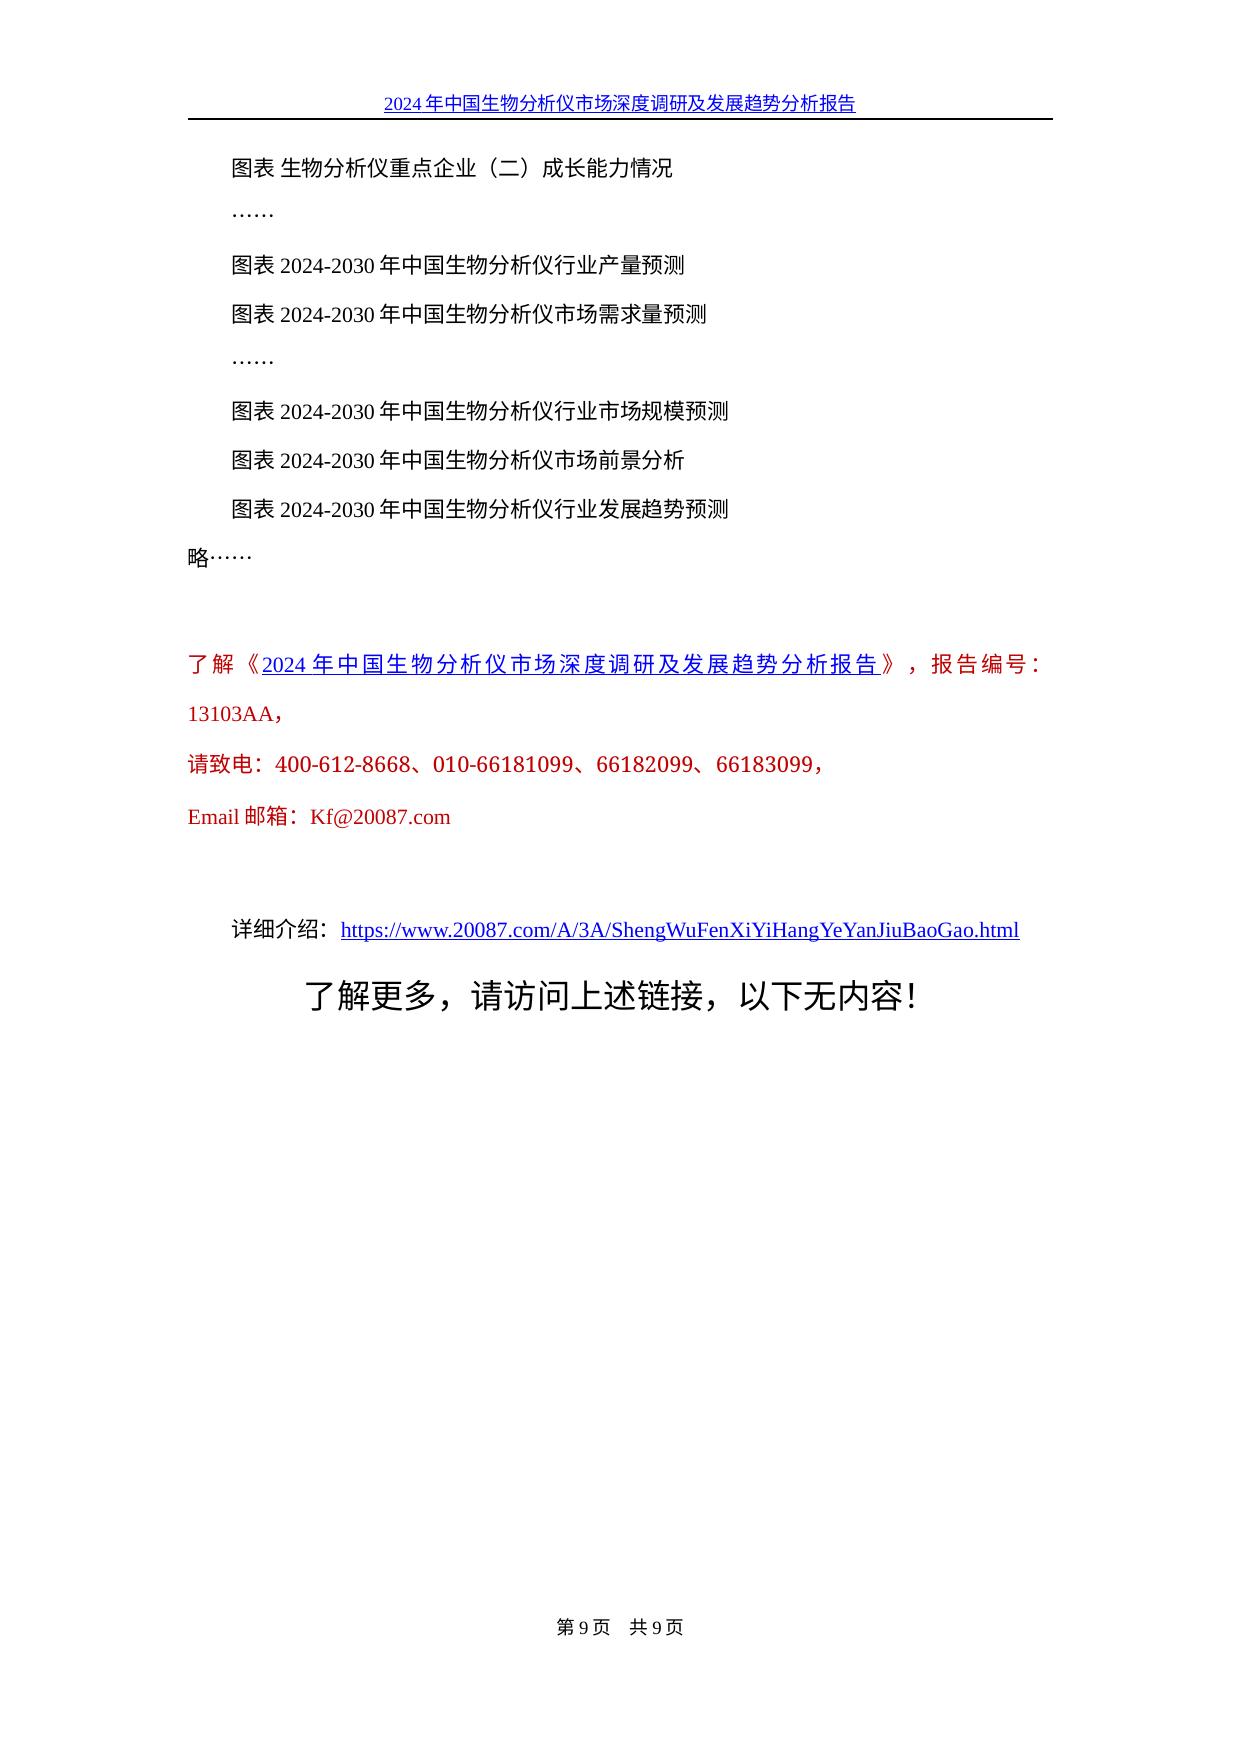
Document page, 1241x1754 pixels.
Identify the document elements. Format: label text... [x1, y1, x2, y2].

text Email邮箱：Kf@20087.com [187, 798, 1053, 831]
text 请致电：400-612-8668、010-66181099、66182099、66183099， [187, 747, 1053, 779]
text 了解《2024年中国生物分析仪市场深度调研及发展趋势分析报告》，报告编号：13103AA， [187, 647, 1053, 728]
title 了解更多，请访问上述链接，以下无内容！ [187, 961, 1053, 1026]
text 详细介绍：https://www.20087.com/A/3A/ShengWuFenXiYiHangYeYanJiuBaoGao.html [187, 911, 1053, 944]
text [187, 150, 1053, 573]
